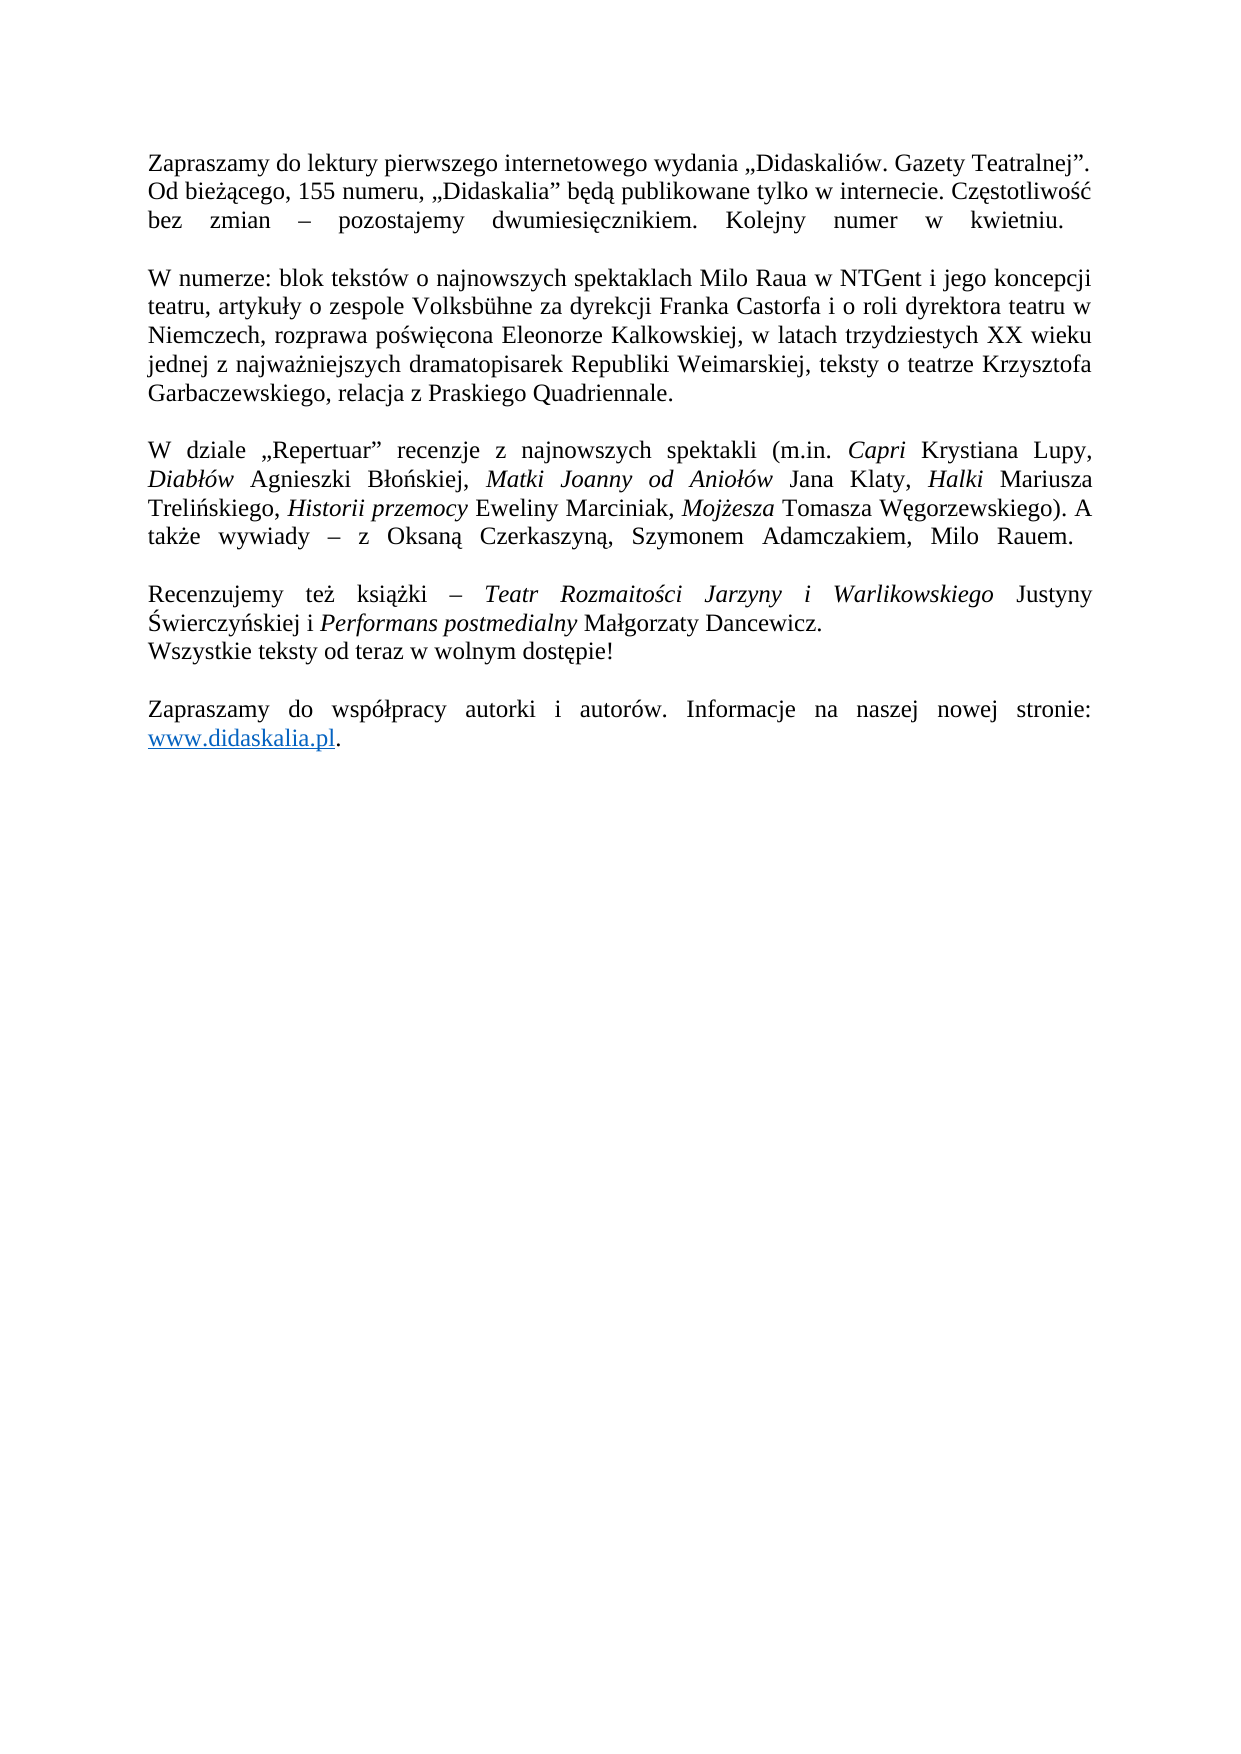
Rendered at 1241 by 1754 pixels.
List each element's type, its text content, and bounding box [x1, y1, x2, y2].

text W numerze: blok tekstów o najnowszych spektaklach Milo Raua w NTGent i jego koncepcji teatru, artykuły o zespole Volksbühne za dyrekcji Franka Castorfa i o roli dyrektora teatru w Niemczech, rozprawa poświęcona Eleonorze Kalkowskiej, w latach trzydziestych XX wieku jednej z najważniejszych dramatopisarek Republiki Weimarskiej, teksty o teatrze Krzysztofa Garbaczewskiego, relacja z Praskiego Quadriennale. [148, 263, 1093, 406]
text W dziale „Repertuar” recenzje z najnowszych spektakli (m.in. Capri Krystiana Lupy, Diabłów Agnieszki Błońskiej, Matki Joanny od Aniołów Jana Klaty, Halki Mariusza Trelińskiego, Historii przemocy Eweliny Marciniak, Mojżesza Tomasza Węgorzewskiego). A także wywiady – z Oksaną Czerkaszyną, Szymonem Adamczakiem, Milo Rauem. Recenzujemy też książki – Teatr Rozmaitości Jarzyny i Warlikowskiego Justyny Świerczyńskiej i Performans postmedialny Małgorzaty Dancewicz. [148, 406, 1093, 636]
text Od bieżącego, 155 numeru, „Didaskalia” będą publikowane tylko w internecie. Częstotliwość bez zmian – pozostajemy dwumiesięcznikiem. Kolejny numer w kwietniu. [148, 176, 1093, 263]
text Zapraszamy do lektury pierwszego internetowego wydania „Didaskaliów. Gazety Teatralnej”. [148, 148, 1093, 176]
text Wszystkie teksty od teraz w wolnym dostępie! [148, 636, 1093, 665]
text Zapraszamy do współpracy autorki i autorów. Informacje na naszej nowej stronie: www.didaskalia.pl. [148, 694, 1093, 751]
